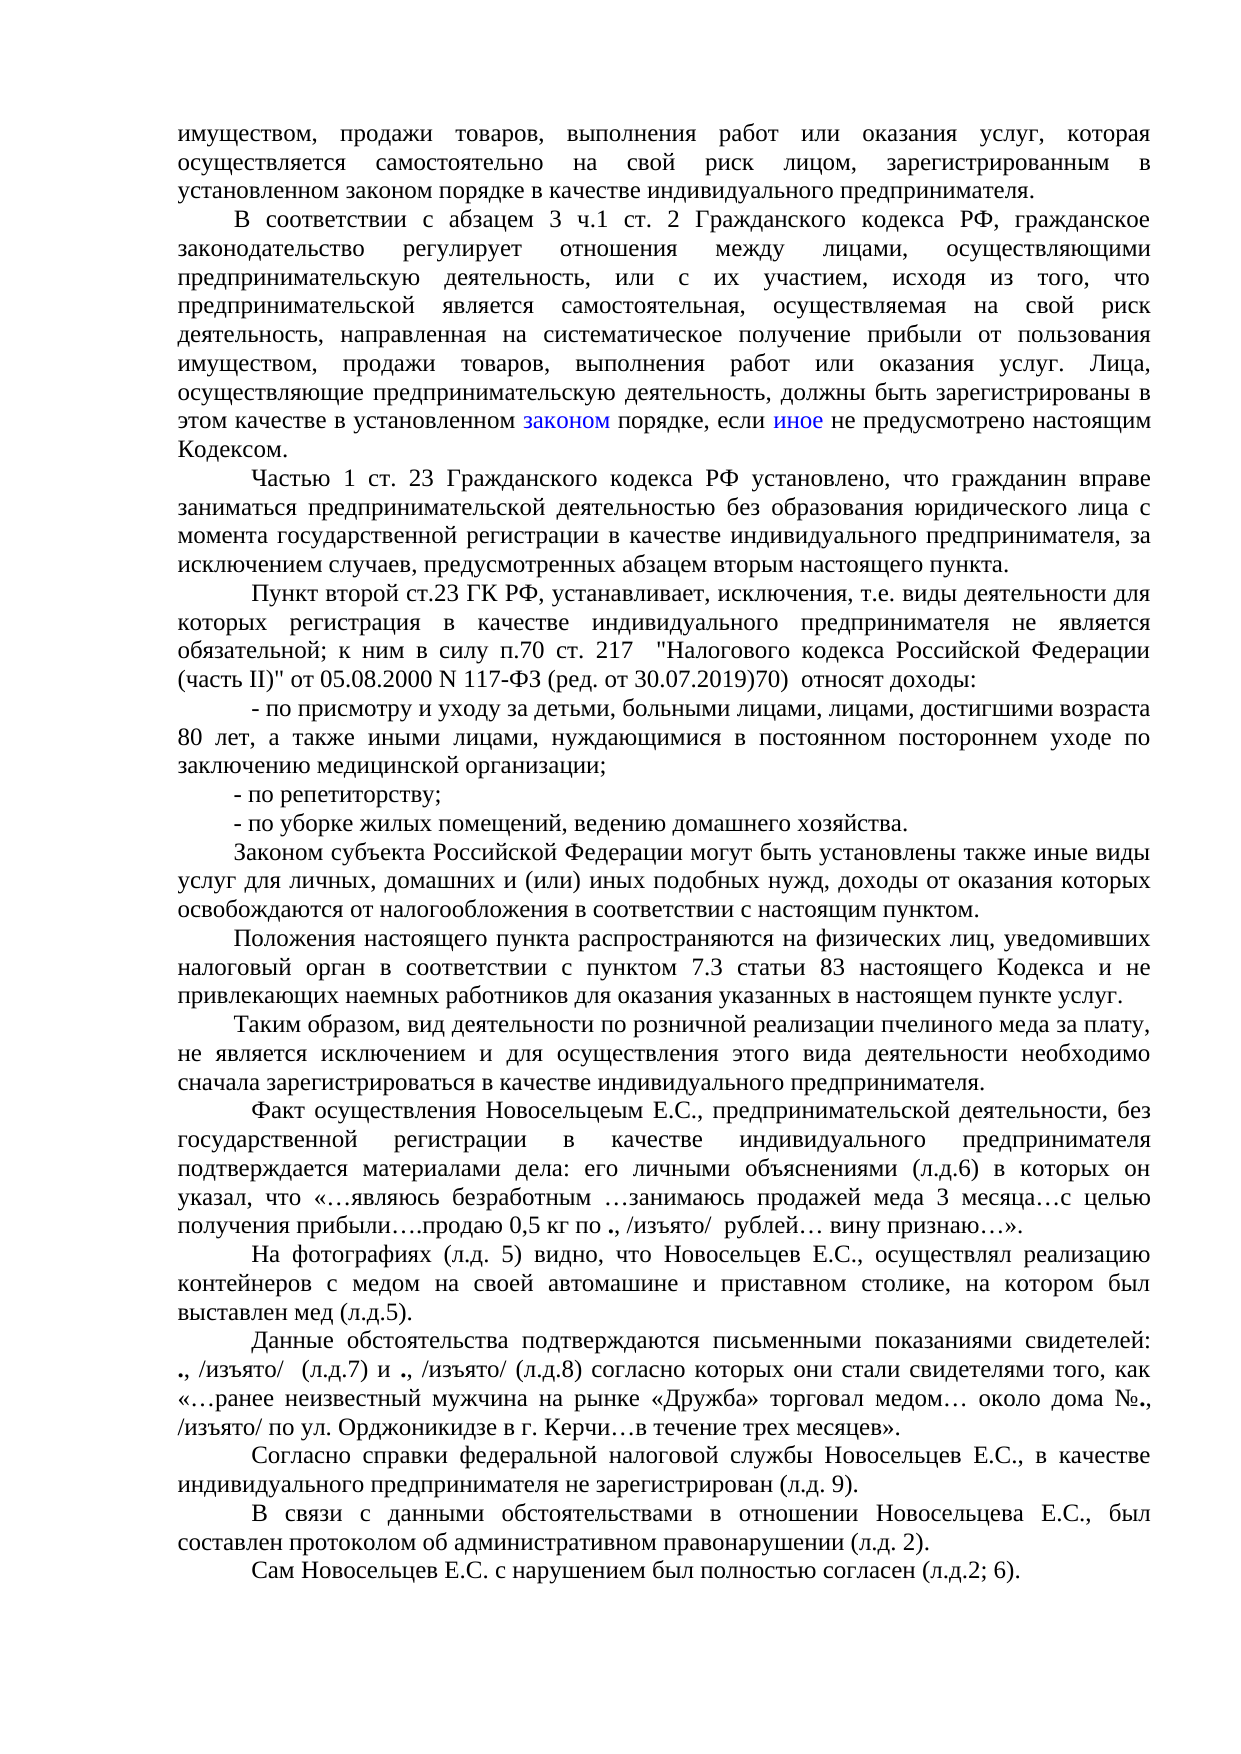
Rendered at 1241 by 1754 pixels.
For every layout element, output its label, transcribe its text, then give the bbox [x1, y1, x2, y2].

text Данные обстоятельства подтверждаются письменными показаниями свидетелей: ., /изъято/ (л.д.7) и ., /изъято/ (л.д.8) согласно которых они стали свидетелями того, как «…ранее неизвестный мужчина на рынке «Дружба» торговал медом… около дома №., /изъято/ по ул. Орджоникидзе в г. Керчи…в течение трех месяцев». [177, 1326, 1152, 1441]
text Пункт второй ст.23 ГК РФ, устанавливает, исключения, т.е. виды деятельности для которых регистрация в качестве индивидуального предпринимателя не является обязательной; к ним в силу п.70 ст. 217 "Налогового кодекса Российской Федерации (часть II)" от 05.08.2000 N 117-ФЗ (ред. от 30.07.2019)70) относят доходы: [177, 578, 1152, 693]
text В соответствии с абзацем 3 ч.1 ст. 2 Гражданского кодекса РФ, гражданское законодательство регулирует отношения между лицами, осуществляющими предпринимательскую деятельность, или с их участием, исходя из того, что предпринимательской является самостоятельная, осуществляемая на свой риск деятельность, направленная на систематическое получение прибыли от пользования имуществом, продажи товаров, выполнения работ или оказания услуг. Лица, осуществляющие предпринимательскую деятельность, должны быть зарегистрированы в этом качестве в установленном законом порядке, если иное не предусмотрено настоящим Кодексом. [177, 204, 1152, 463]
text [177, 118, 1152, 204]
text Таким образом, вид деятельности по розничной реализации пчелиного меда за плату, не является исключением и для осуществления этого вида деятельности необходимо сначала зарегистрироваться в качестве индивидуального предпринимателя. [177, 1009, 1152, 1096]
text В связи с данными обстоятельствами в отношении Новосельцева Е.С., был составлен протоколом об административном правонарушении (л.д. 2). [177, 1498, 1152, 1556]
text - по уборке жилых помещений, ведению домашнего хозяйства. [177, 808, 1152, 837]
text Положения настоящего пункта распространяются на физических лиц, уведомивших налоговый орган в соответствии с пунктом 7.3 статьи 83 настоящего Кодекса и не привлекающих наемных работников для оказания указанных в настоящем пункте услуг. [177, 923, 1152, 1009]
text - по репетиторству; [177, 779, 1152, 808]
text Факт осуществления Новосельцеым Е.С., предпринимательской деятельности, без государственной регистрации в качестве индивидуального предпринимателя подтверждается материалами дела: его личными объяснениями (л.д.6) в которых он указал, что «…являюсь безработным …занимаюсь продажей меда 3 месяца…с целью получения прибыли….продаю 0,5 кг по ., /изъято/ рублей… вину признаю…». [177, 1096, 1152, 1239]
text Согласно справки федеральной налоговой службы Новосельцев Е.С., в качестве индивидуального предпринимателя не зарегистрирован (л.д. 9). [177, 1441, 1152, 1498]
text Законом субъекта Российской Федерации могут быть установлены также иные виды услуг для личных, домашних и (или) иных подобных нужд, доходы от оказания которых освобождаются от налогообложения в соответствии с настоящим пунктом. [177, 837, 1152, 923]
text Частью 1 ст. 23 Гражданского кодекса РФ установлено, что гражданин вправе заниматься предпринимательской деятельностью без образования юридического лица с момента государственной регистрации в качестве индивидуального предпринимателя, за исключением случаев, предусмотренных абзацем вторым настоящего пункта. [177, 463, 1152, 578]
text - по присмотру и уходу за детьми, больными лицами, лицами, достигшими возраста 80 лет, а также иными лицами, нуждающимися в постоянном постороннем уходе по заключению медицинской организации; [177, 693, 1152, 779]
text На фотографиях (л.д. 5) видно, что Новосельцев Е.С., осуществлял реализацию контейнеров с медом на своей автомашине и приставном столике, на котором был выставлен мед (л.д.5). [177, 1239, 1152, 1326]
text Сам Новосельцев Е.С. с нарушением был полностью согласен (л.д.2; 6). [177, 1556, 1152, 1584]
